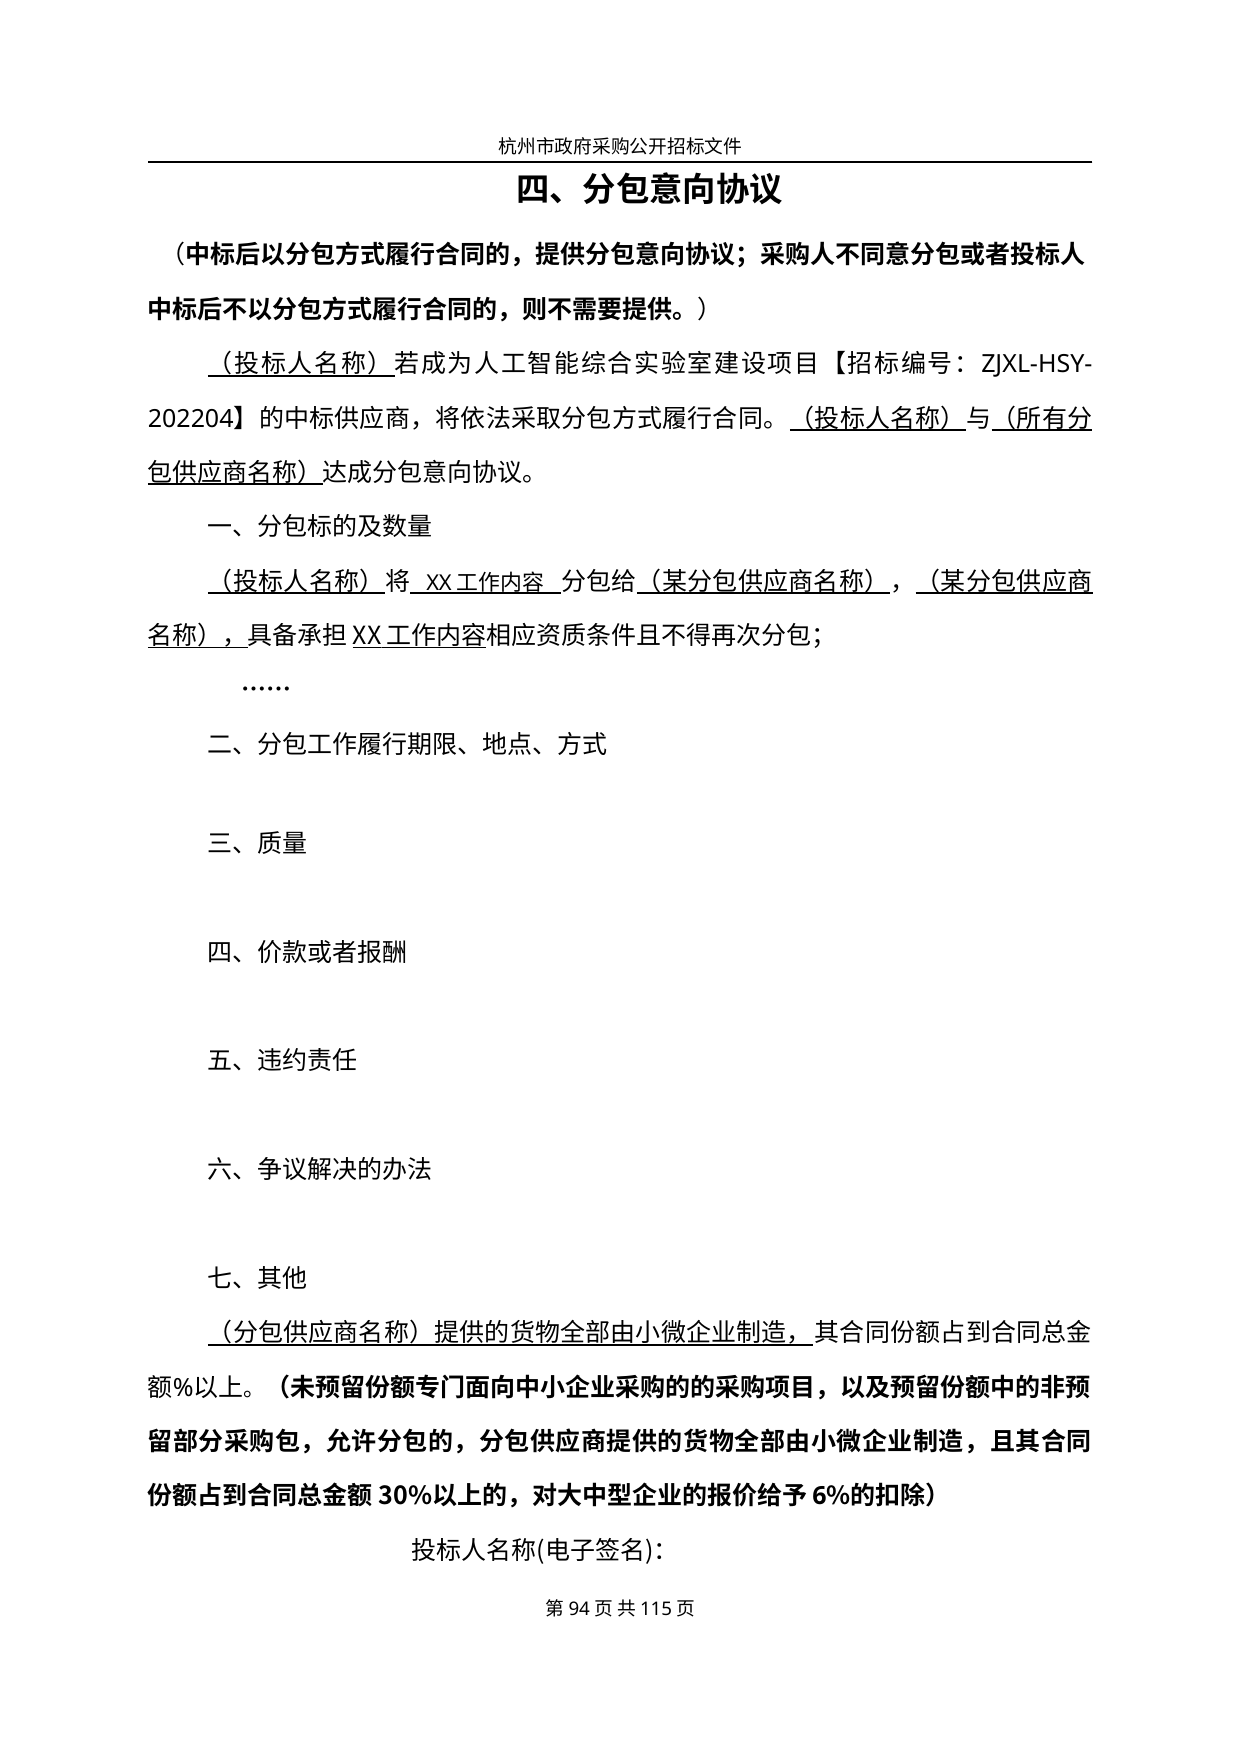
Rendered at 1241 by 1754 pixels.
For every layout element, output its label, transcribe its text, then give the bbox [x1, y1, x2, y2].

text 投标人名称(电子签名)： [148, 1530, 1092, 1566]
text 三、质量 [148, 823, 1092, 859]
text （投标人名称）将 XX工作内容 分包给（某分包供应商名称），（某分包供应商名称），具备承担XX工作内容相应资质条件且不得再次分包； [148, 561, 1092, 652]
text （投标人名称）若成为人工智能综合实验室建设项目【招标编号：ZJXL-HSY-202204】的中标供应商，将依法采取分包方式履行合同。（投标人名称）与（所有分包供应商名称）达成分包意向协议。 [148, 344, 1092, 489]
text 四、分包意向协议 [148, 163, 1042, 211]
text （分包供应商名称）提供的货物全部由小微企业制造，其合同份额占到合同总金额%以上。（未预留份额专门面向中小企业采购的的采购项目，以及预留份额中的非预留部分采购包，允许分包的，分包供应商提供的货物全部由小微企业制造，且其合同份额占到合同总金额 30%以上的，对大中型企业的报价给予6%的扣除） [148, 1313, 1092, 1512]
text （中标后以分包方式履行合同的，提供分包意向协议；采购人不同意分包或者投标人中标后不以分包方式履行合同的，则不需要提供。） [148, 235, 1092, 326]
text 六、争议解决的办法 [148, 1149, 1092, 1186]
subtitle …… [217, 670, 1092, 706]
text 四、价款或者报酬 [148, 932, 1092, 968]
text 一、分包标的及数量 [148, 507, 1092, 543]
text 五、违约责任 [207, 1041, 1092, 1077]
text 二、分包工作履行期限、地点、方式 [148, 724, 1092, 761]
text 七、其他 [148, 1258, 1092, 1294]
